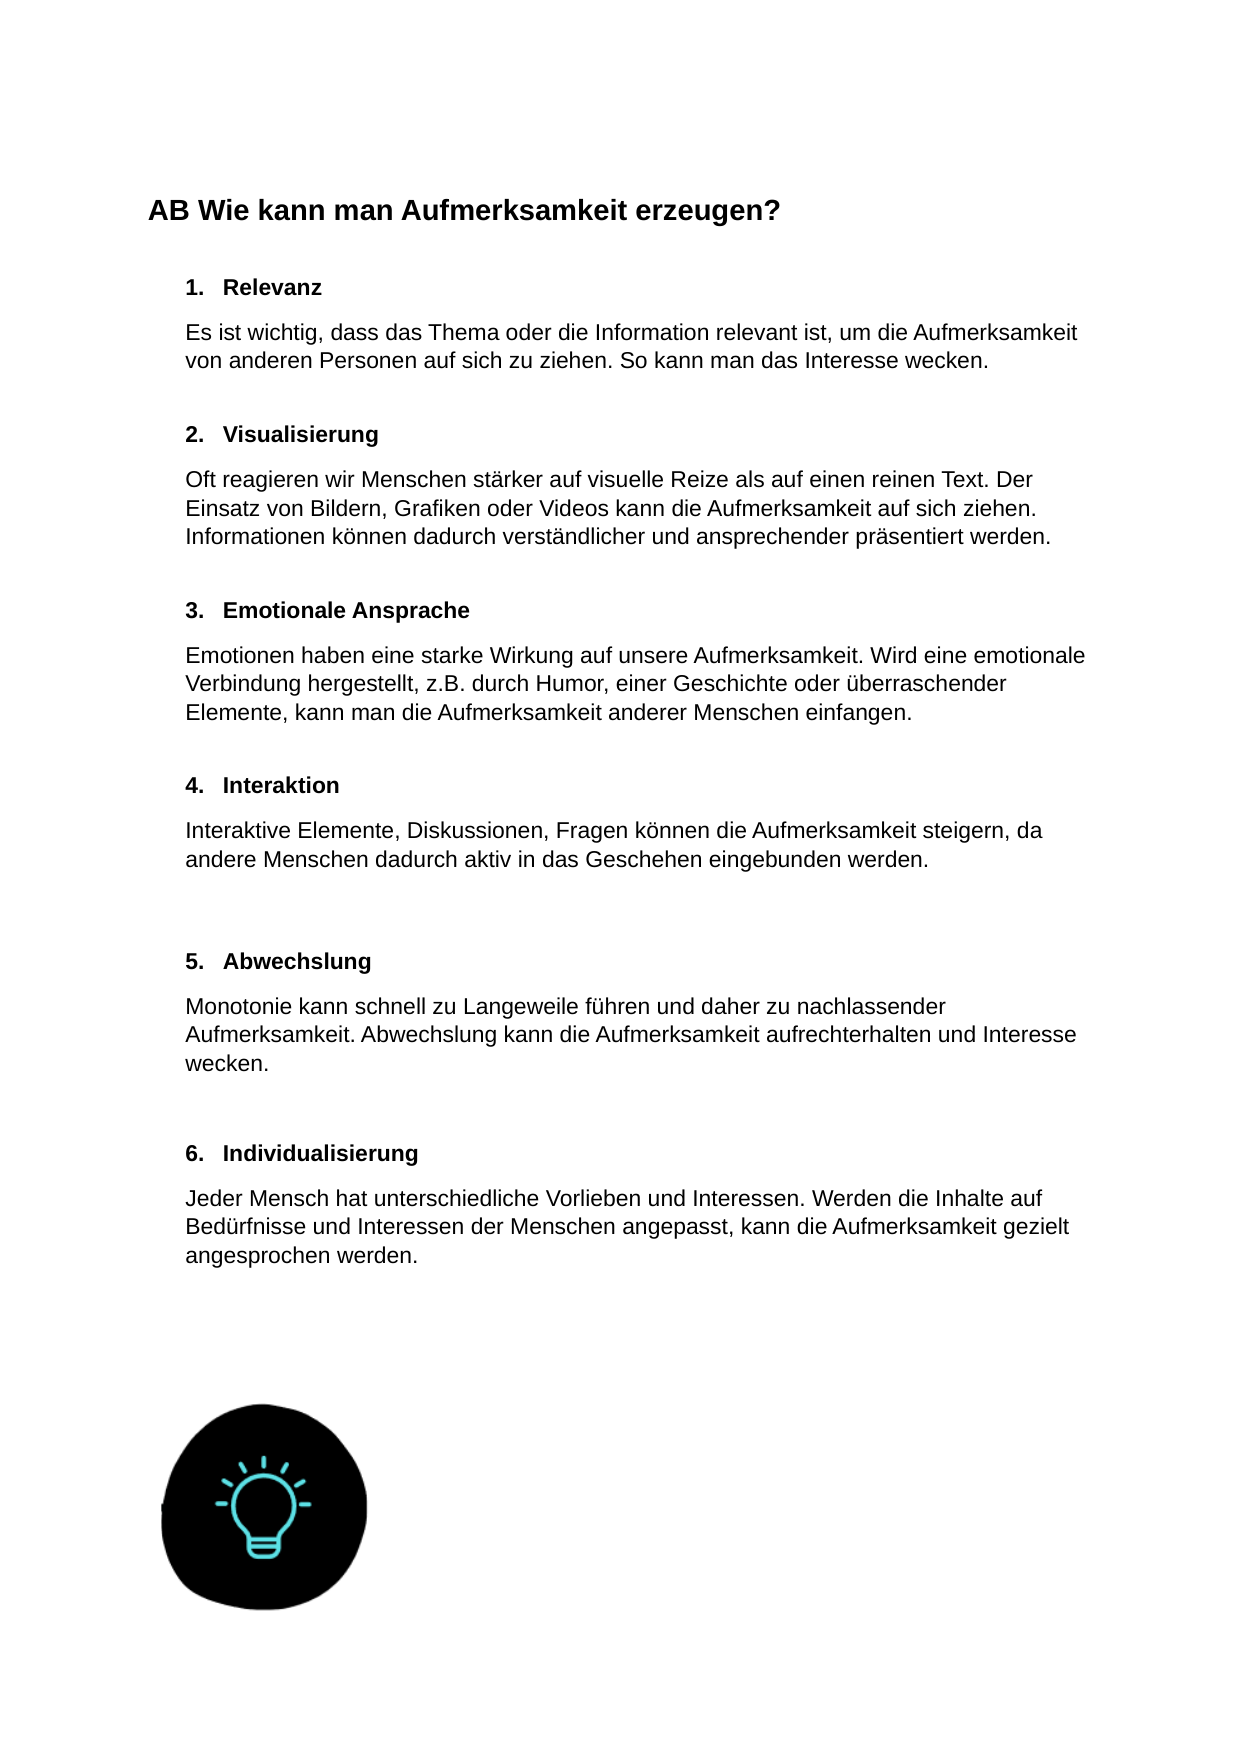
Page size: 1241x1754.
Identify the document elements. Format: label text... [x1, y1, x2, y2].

text Jeder Mensch hat unterschiedliche Vorlieben und Interessen. Werden die Inhalte auf Bedürfnisse und Interessen der Menschen angepasst, kann die Aufmerksamkeit gezielt angesprochen werden. [185, 1185, 1093, 1268]
text Oft reagieren wir Menschen stärker auf visuelle Reize als auf einen reinen Text. Der Einsatz von Bildern, Grafiken oder Videos kann die Aufmerksamkeit auf sich ziehen. Informationen können dadurch verständlicher und ansprechender präsentiert werden. [185, 466, 1093, 549]
list Emotionale Ansprache [185, 597, 1093, 623]
text Monotonie kann schnell zu Langeweile führen und daher zu nachlassender Aufmerksamkeit. Abwechslung kann die Aufmerksamkeit aufrechterhalten und Interesse wecken. [185, 993, 1093, 1076]
list Abwechslung [185, 948, 1093, 974]
list Visualisierung [185, 421, 1093, 447]
text Es ist wichtig, dass das Thema oder die Information relevant ist, um die Aufmerksamkeit von anderen Personen auf sich zu ziehen. So kann man das Interesse wecken. [185, 319, 1093, 374]
picture [161, 1387, 402, 1628]
list Individualisierung [185, 1140, 1093, 1166]
text Interaktive Elemente, Diskussionen, Fragen können die Aufmerksamkeit steigern, da andere Menschen dadurch aktiv in das Geschehen eingebunden werden. [185, 817, 1093, 872]
text AB Wie kann man Aufmerksamkeit erzeugen? [148, 193, 1093, 226]
text Emotionen haben eine starke Wirkung auf unsere Aufmerksamkeit. Wird eine emotionale Verbindung hergestellt, z.B. durch Humor, einer Geschichte oder überraschender Elemente, kann man die Aufmerksamkeit anderer Menschen einfangen. [185, 642, 1093, 725]
list Relevanz [185, 274, 1093, 300]
list Interaktion [185, 772, 1093, 798]
